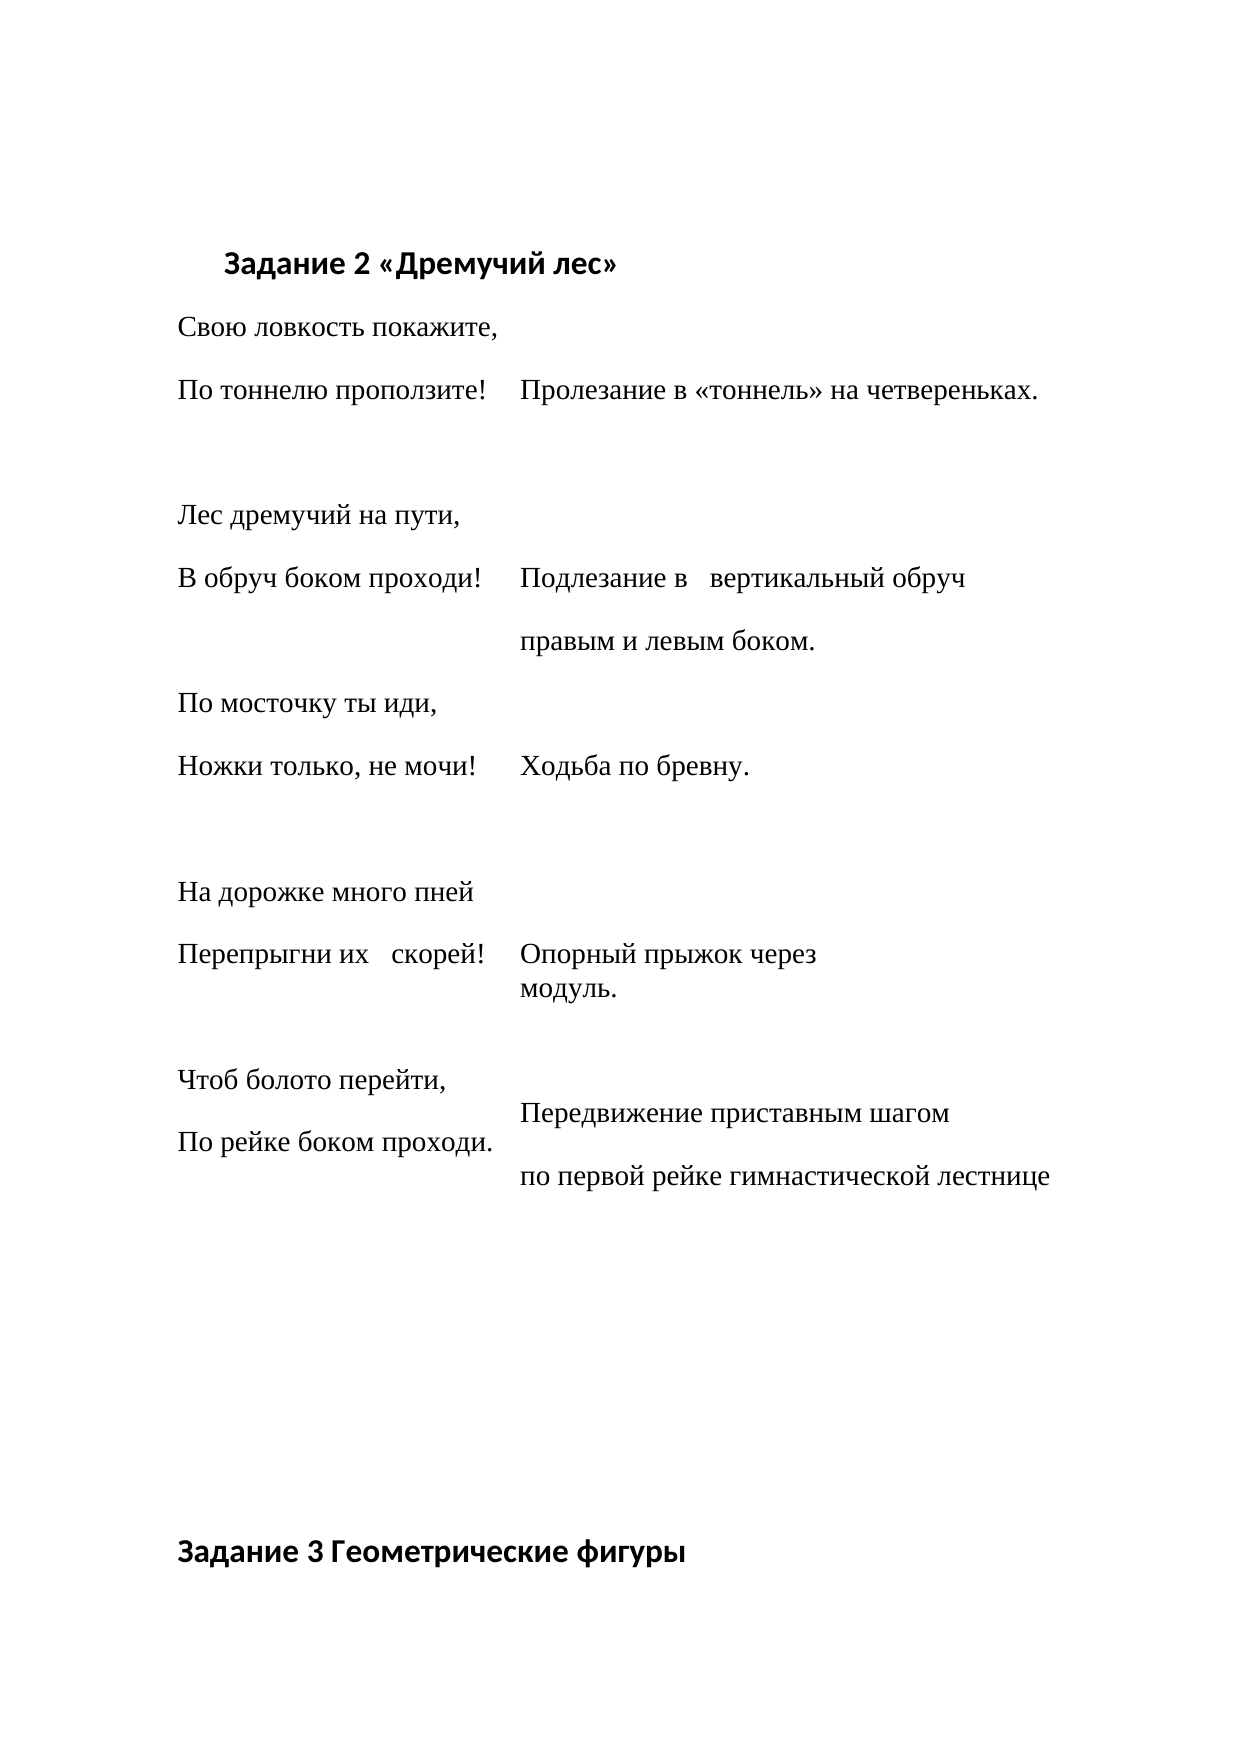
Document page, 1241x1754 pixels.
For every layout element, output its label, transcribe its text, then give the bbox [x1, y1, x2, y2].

text Задание 3 Геометрические фигуры [177, 574, 1152, 1571]
table_header Пролезание в «тоннель» на четвереньках. Подлезание в вертикальный обруч правым и левым боком. Ходьба по бревну. Опорный прыжок через модуль. Передвижение приставным шагом по первой рейке гимнастической лестнице [520, 309, 1077, 1505]
text Задание 2 «Дремучий лес» [88, 242, 1152, 282]
table_header Свою ловкость покажите, По тоннелю проползите! Лес дремучий на пути, В обруч боком проходи! По мосточку ты иди, Ножки только, не мочи! На дорожке много пней Перепрыгни их скорей! Чтоб болото перейти, По рейке боком проходи. [177, 309, 520, 1505]
